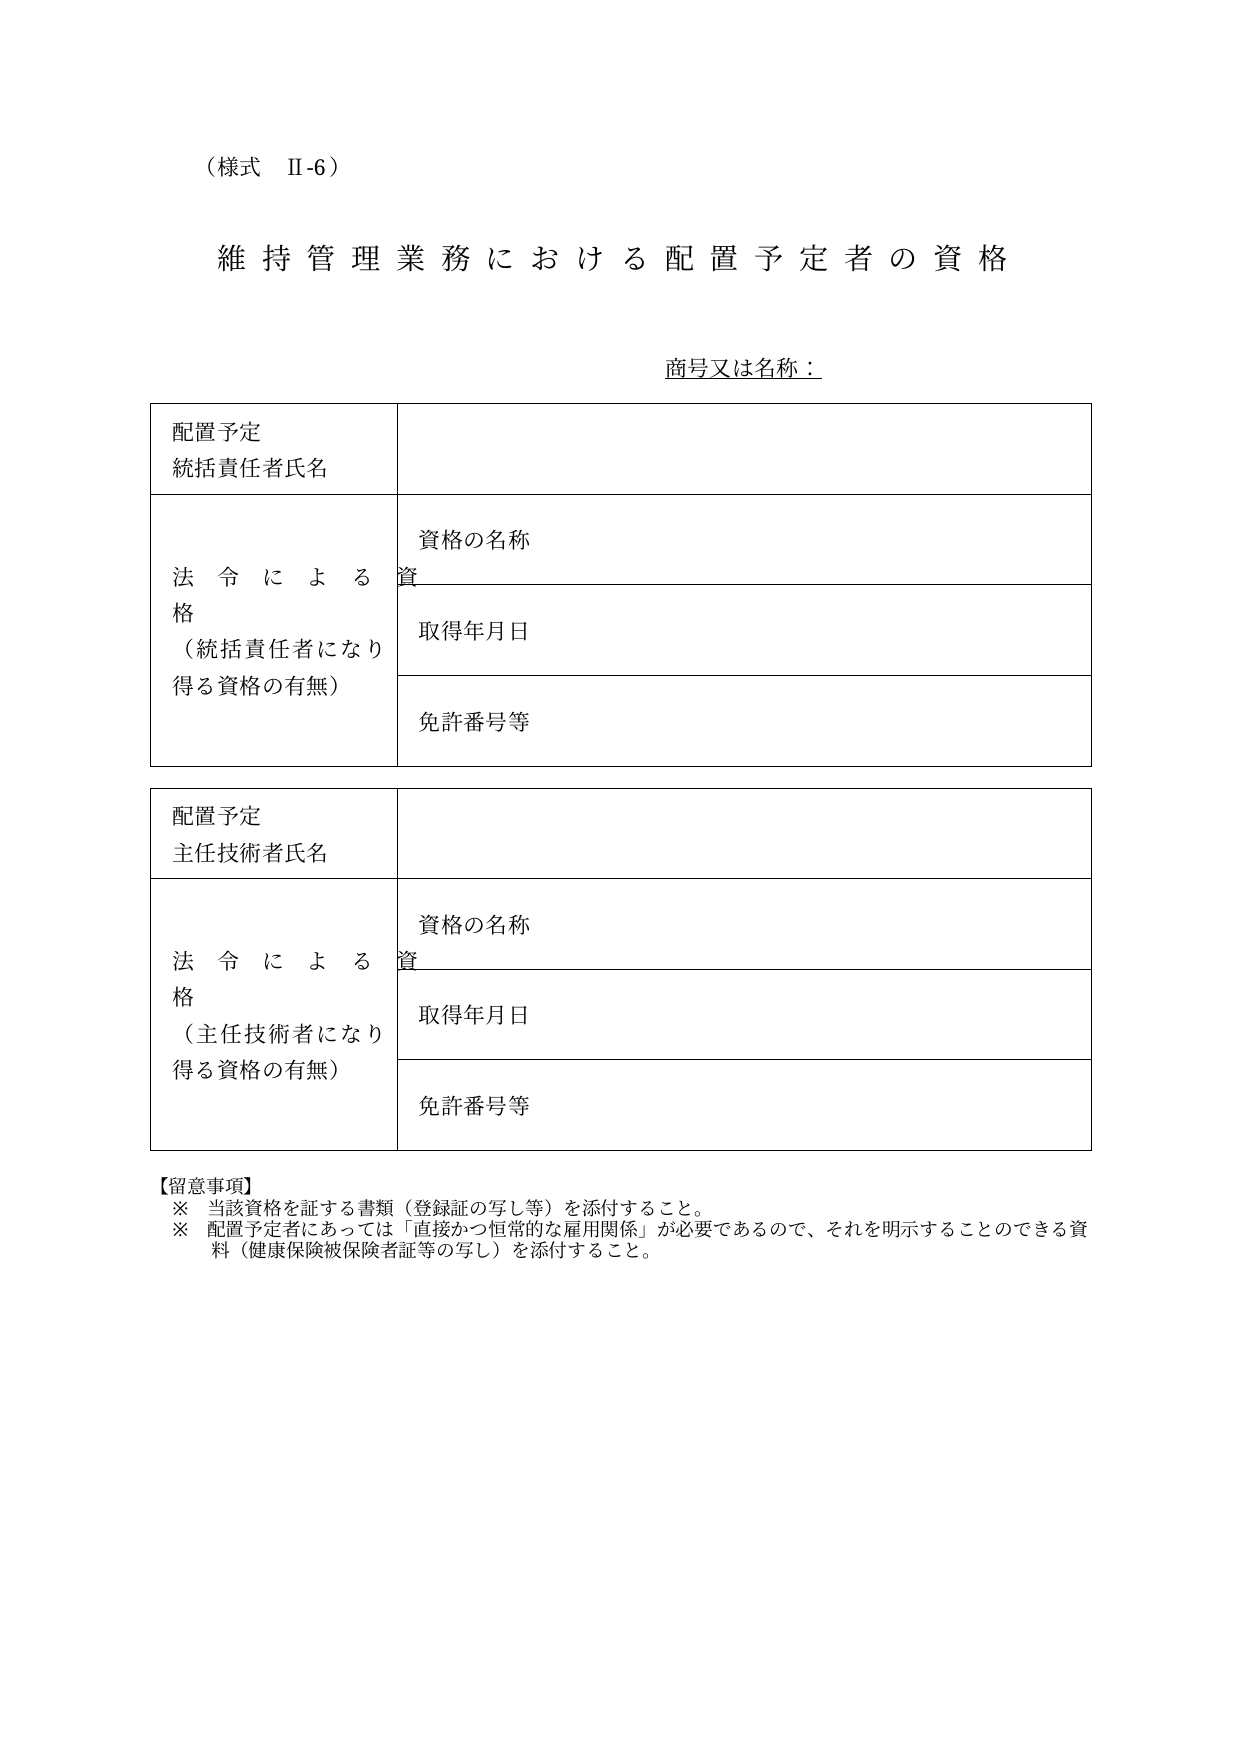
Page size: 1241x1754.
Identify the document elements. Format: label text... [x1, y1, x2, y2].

table_cell 取得年月日 [398, 585, 1091, 675]
table_cell 法令による資格 （主任技術者になり得る資格の有無） [151, 879, 397, 1150]
table_header 配置予定 統括責任者氏名 [151, 404, 397, 494]
subtitle （様式 Ⅱ-6） [172, 148, 1090, 184]
table_cell 法令による資格 （統括責任者になり得る資格の有無） [151, 495, 397, 766]
table_header [398, 404, 1091, 494]
text 維持管理業務における配置予定者の資格 [150, 221, 1090, 294]
table_cell 取得年月日 [398, 970, 1091, 1059]
table_cell 免許番号等 [398, 676, 1091, 766]
table_header 配置予定 主任技術者氏名 [151, 789, 397, 878]
text ※ 当該資格を証する書類（登録証の写し等）を添付すること。 [172, 1199, 1090, 1219]
table_cell 免許番号等 [398, 1060, 1091, 1150]
table_cell 資格の名称 [398, 495, 1091, 584]
text ※ 配置予定者にあっては「直接かつ恒常的な雇用関係」が必要であるので、それを明示することのできる資料（健康保険被保険者証等の写し）を添付すること。 [172, 1219, 1090, 1261]
text 【留意事項】 [150, 1172, 1118, 1199]
table_cell 資格の名称 [398, 879, 1091, 969]
table_header [398, 789, 1091, 878]
text 商号又は名称： [622, 348, 1090, 385]
